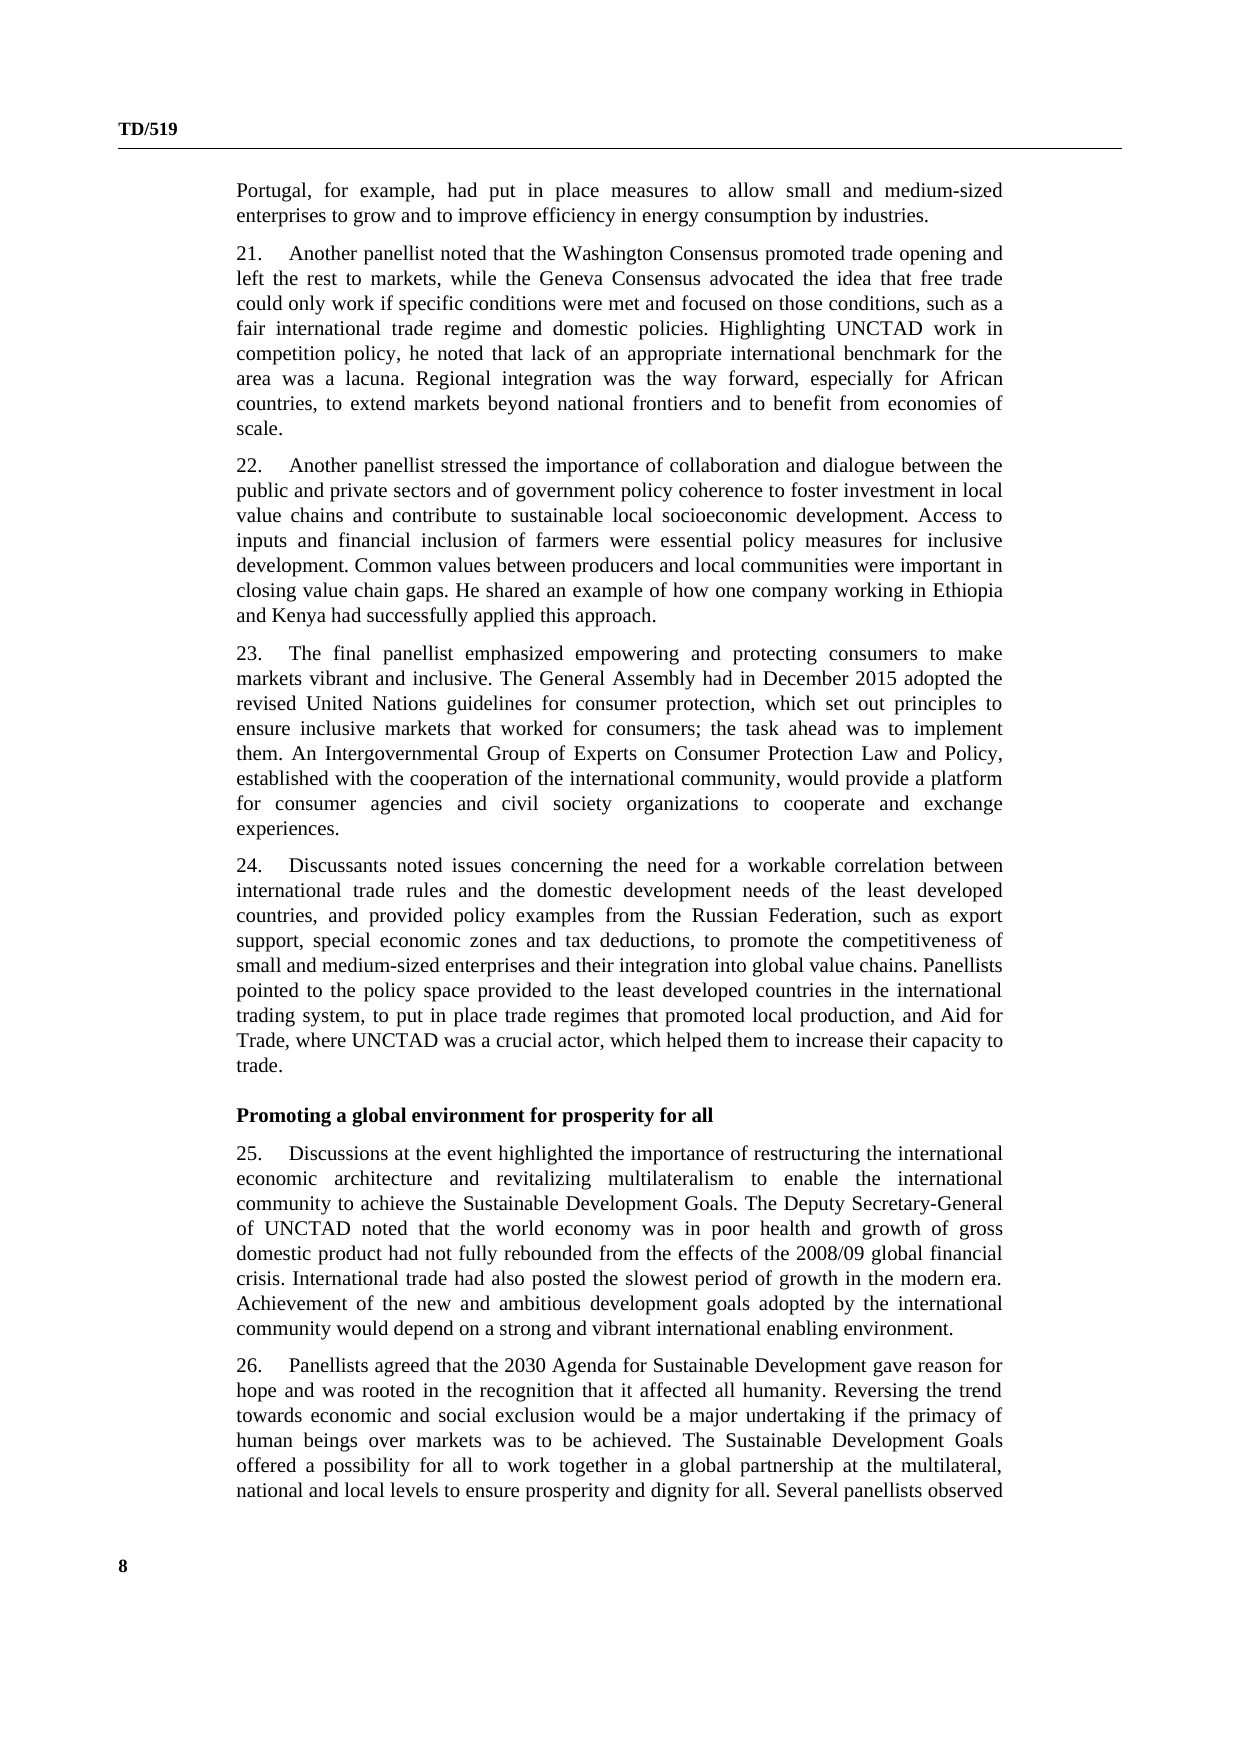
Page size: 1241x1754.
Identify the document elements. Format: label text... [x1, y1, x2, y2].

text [236, 1352, 1004, 1502]
text The final panellist emphasized empowering and protecting consumers to make markets vibrant and inclusive. The General Assembly had in December 2015 adopted the revised United Nations guidelines for consumer protection, which set out principles to ensure inclusive markets that worked for consumers; the task ahead was to implement them. An Intergovernmental Group of Experts on Consumer Protection Law and Policy, established with the cooperation of the international community, would provide a platform for consumer agencies and civil society organizations to cooperate and exchange experiences. [236, 640, 1004, 840]
text Promoting a global environment for prosperity for all [118, 1102, 1004, 1127]
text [236, 177, 1004, 227]
text Discussants noted issues concerning the need for a workable correlation between international trade rules and the domestic development needs of the least developed countries, and provided policy examples from the Russian Federation, such as export support, special economic zones and tax deductions, to promote the competitiveness of small and medium-sized enterprises and their integration into global value chains. Panellists pointed to the policy space provided to the least developed countries in the international trading system, to put in place trade regimes that promoted local production, and Aid for Trade, where UNCTAD was a crucial actor, which helped them to increase their capacity to trade. [236, 852, 1004, 1077]
text Another panellist noted that the Washington Consensus promoted trade opening and left the rest to markets, while the Geneva Consensus advocated the idea that free trade could only work if specific conditions were met and focused on those conditions, such as a fair international trade regime and domestic policies. Highlighting UNCTAD work in competition policy, he noted that lack of an appropriate international benchmark for the area was a lacuna. Regional integration was the way forward, especially for African countries, to extend markets beyond national frontiers and to benefit from economies of scale. [236, 240, 1004, 440]
text Another panellist stressed the importance of collaboration and dialogue between the public and private sectors and of government policy coherence to foster investment in local value chains and contribute to sustainable local socioeconomic development. Access to inputs and financial inclusion of farmers were essential policy measures for inclusive development. Common values between producers and local communities were important in closing value chain gaps. He shared an example of how one company working in Ethiopia and Kenya had successfully applied this approach. [236, 452, 1004, 627]
text Discussions at the event highlighted the importance of restructuring the international economic architecture and revitalizing multilateralism to enable the international community to achieve the Sustainable Development Goals. The Deputy Secretary-General of UNCTAD noted that the world economy was in poor health and growth of gross domestic product had not fully rebounded from the effects of the 2008/09 global financial crisis. International trade had also posted the slowest period of growth in the modern era. Achievement of the new and ambitious development goals adopted by the international community would depend on a strong and vibrant international enabling environment. [236, 1140, 1004, 1340]
